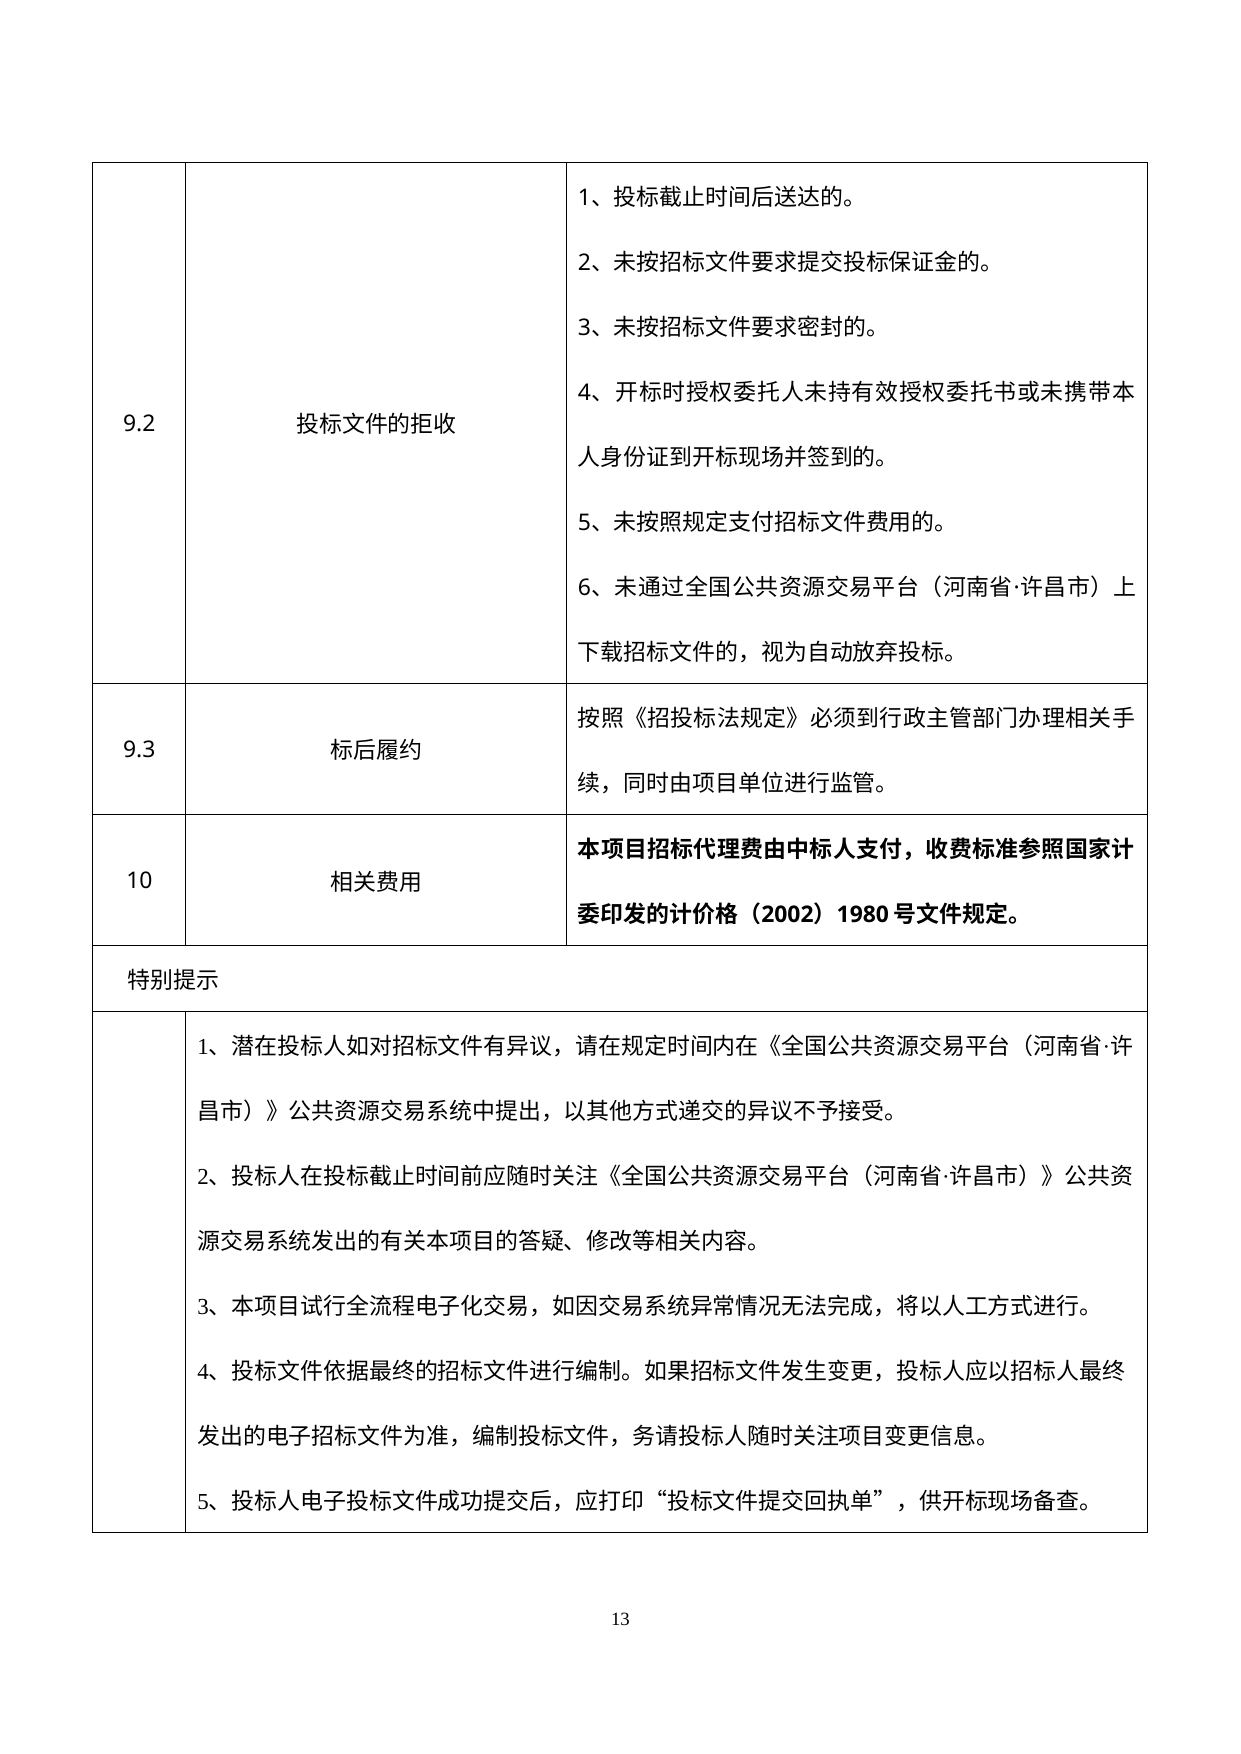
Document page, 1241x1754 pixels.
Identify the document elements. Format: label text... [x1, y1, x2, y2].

table_cell 特别提示 [93, 946, 1147, 1011]
table_cell 投标文件的拒收 [186, 163, 566, 683]
table_cell [93, 1012, 185, 1532]
table_cell 9.2 [93, 163, 185, 683]
table_cell 标后履约 [186, 684, 566, 814]
table_cell 本项目招标代理费由中标人支付，收费标准参照国家计委印发的计价格（2002）1980号文件规定。 [567, 815, 1147, 945]
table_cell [186, 1012, 1147, 1532]
table_cell 按照《招投标法规定》必须到行政主管部门办理相关手续，同时由项目单位进行监管。 [567, 684, 1147, 814]
table_cell 10 [93, 815, 185, 945]
table_cell 9.3 [93, 684, 185, 814]
table_cell 1、投标截止时间后送达的。 2、未按招标文件要求提交投标保证金的。 3、未按招标文件要求密封的。 4、开标时授权委托人未持有效授权委托书或未携带本人身份证到开标现场并签到的。 5、未按照规定支付招标文件费用的。 6、未通过全国公共资源交易平台（河南省·许昌市）上下载招标文件的，视为自动放弃投标。 [567, 163, 1147, 683]
table_cell 相关费用 [186, 815, 566, 945]
